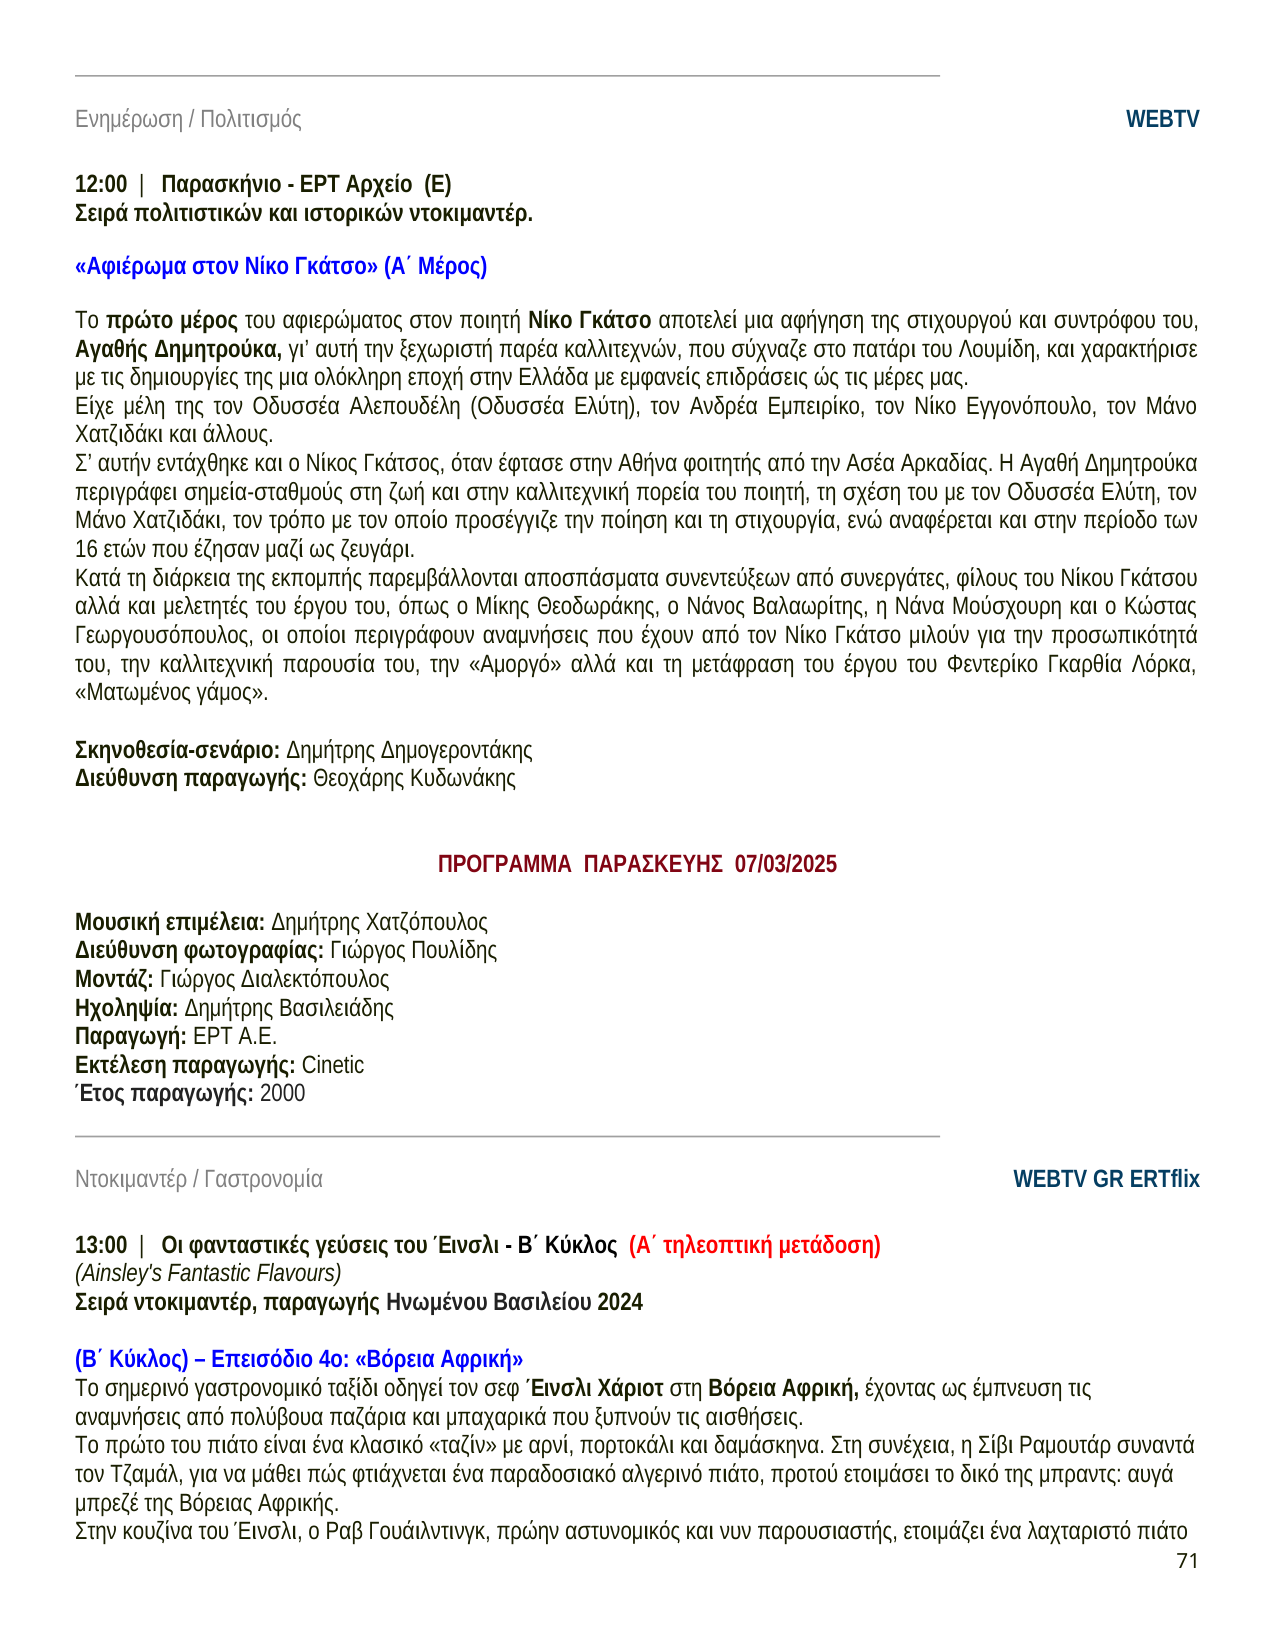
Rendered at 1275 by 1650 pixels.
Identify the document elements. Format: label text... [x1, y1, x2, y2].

table_header WEBTV GR ERTflix [638, 1165, 1200, 1193]
text Εκτέλεση παραγωγής: Cinetic [75, 1050, 1200, 1078]
text «Αφιέρωμα στον Νίκο Γκάτσο» (Α΄ Μέρος) [75, 251, 1200, 280]
text Σ’ αυτήν εντάχθηκε και ο Νίκος Γκάτσος, όταν έφτασε στην Αθήνα φοιτητής από την Ασέα Αρκαδίας. Η Αγαθή Δημητρούκα περιγράφει σημεία-σταθμούς στη ζωή και στην καλλιτεχνική πορεία του ποιητή, τη σχέση του με τον Οδυσσέα Ελύτη, τον Μάνο Χατζιδάκι, τον τρόπο με τον οποίο προσέγγιζε την ποίηση και τη στιχουργία, ενώ αναφέρεται και στην περίοδο των 16 ετών που έζησαν μαζί ως ζευγάρι. [75, 448, 1200, 563]
text Μουσική επιμέλεια: Δημήτρης Χατζόπουλος Διεύθυνση φωτογραφίας: Γιώργος Πουλίδης Μοντάζ: Γιώργος Διαλεκτόπουλος Ηχοληψία: Δημήτρης Βασιλειάδης [75, 907, 1200, 1021]
text Σειρά ντοκιμαντέρ, παραγωγής Ηνωμένου Βασιλείου 2024 [75, 1287, 1200, 1316]
text Παραγωγή: ΕΡΤ Α.Ε. [75, 1021, 1200, 1050]
text Σκηνοθεσία-σενάριο: Δημήτρης Δημογεροντάκης Διεύθυνση παραγωγής: Θεοχάρης Κυδωνάκης [75, 706, 1200, 821]
text Κατά τη διάρκεια της εκπομπής παρεμβάλλονται αποσπάσματα συνεντεύξεων από συνεργάτες, φίλους του Νίκου Γκάτσου αλλά και μελετητές του έργου του, όπως ο Μίκης Θεοδωράκης, ο Νάνος Βαλαωρίτης, η Νάνα Μούσχουρη και ο Κώστας Γεωργουσόπουλος, οι οποίοι περιγράφουν αναμνήσεις που έχουν από τον Νίκο Γκάτσο μιλούν για την προσωπικότητά του, την καλλιτεχνική παρουσία του, την «Αμοργό» αλλά και τη μετάφραση του έργου του Φεντερίκο Γκαρθία Λόρκα, «Ματωμένος γάμος». [75, 563, 1200, 706]
table_header Ενημέρωση / Πολιτισμός [75, 104, 637, 132]
text 13:00 | Οι φανταστικές γεύσεις του Έινσλι - Β΄ Κύκλος (Α΄ τηλεοπτική μετάδοση) [75, 1193, 1200, 1258]
text (Β΄ Κύκλος) – Eπεισόδιο 4ο: «Βόρεια Αφρική» [75, 1344, 1200, 1373]
text ΠΡΟΓΡΑΜΜΑ ΠΑΡΑΣΚΕΥΗΣ 07/03/2025 [75, 849, 1200, 878]
text Το πρώτο μέρος του αφιερώματος στον ποιητή Νίκο Γκάτσο αποτελεί μια αφήγηση της στιχουργού και συντρόφου του, Αγαθής Δημητρούκα, γι’ αυτή την ξεχωριστή παρέα καλλιτεχνών, που σύχναζε στο πατάρι του Λουμίδη, και χαρακτήρισε με τις δημιουργίες της μια ολόκληρη εποχή στην Ελλάδα με εμφανείς επιδράσεις ώς τις μέρες μας. [75, 305, 1200, 391]
table_header Ντοκιμαντέρ / Γαστρονομία [75, 1165, 637, 1193]
table_header WEBTV [638, 104, 1200, 132]
text 12:00 | Παρασκήνιο - ΕΡΤ Αρχείο (E) Σειρά πολιτιστικών και ιστορικών ντοκιμαντέρ. [75, 132, 1200, 226]
text (Ainsley's Fantastic Flavours) [75, 1258, 1200, 1287]
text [75, 1373, 1200, 1545]
text Έτος παραγωγής: 2000 [75, 1078, 1200, 1107]
text Είχε μέλη της τον Οδυσσέα Αλεπουδέλη (Οδυσσέα Ελύτη), τον Ανδρέα Εμπειρίκο, τον Νίκο Εγγονόπουλο, τον Μάνο Χατζιδάκι και άλλους. [75, 391, 1200, 448]
